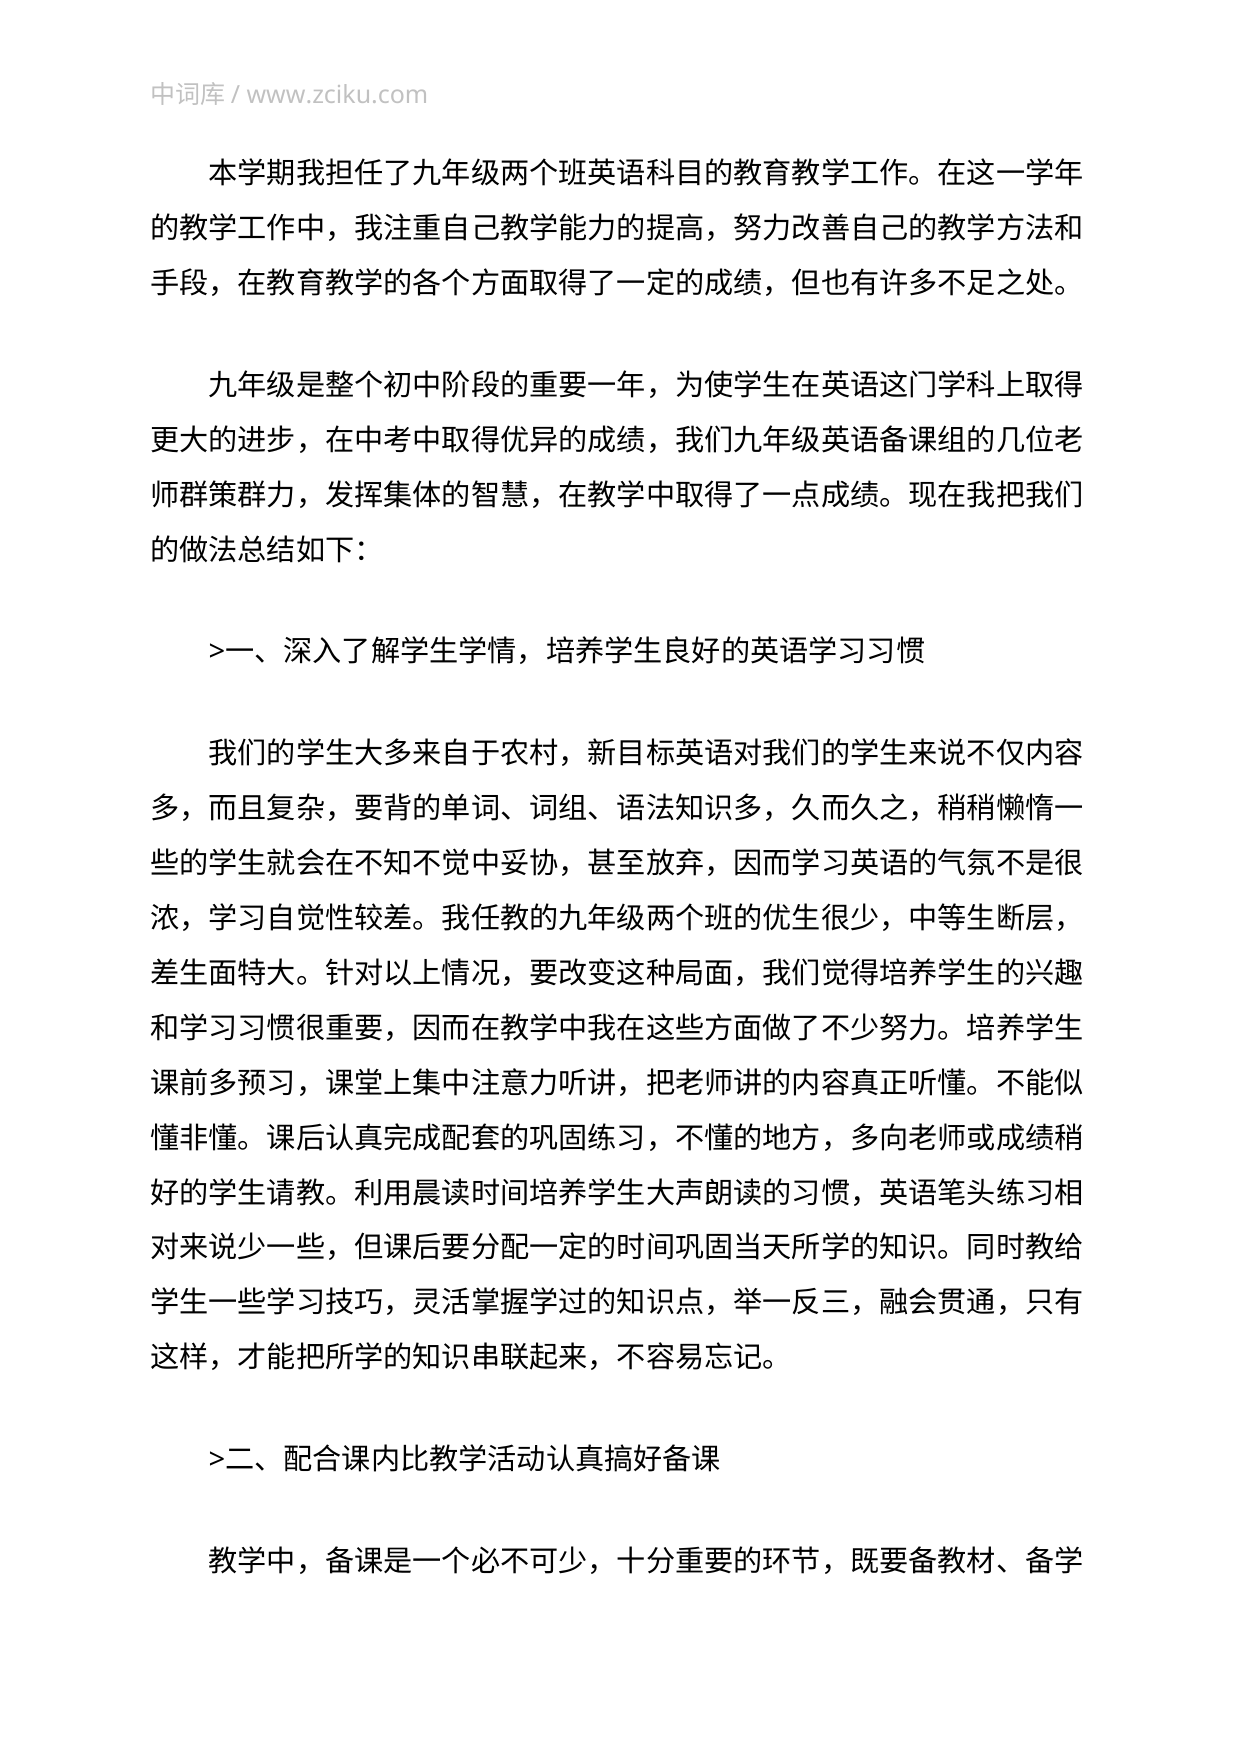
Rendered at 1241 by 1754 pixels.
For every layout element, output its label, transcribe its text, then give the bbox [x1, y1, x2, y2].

text >一、深入了解学生学情，培养学生良好的英语学习习惯 [150, 628, 1090, 670]
text 九年级是整个初中阶段的重要一年，为使学生在英语这门学科上取得更大的进步，在中考中取得优异的成绩，我们九年级英语备课组的几位老师群策群力，发挥集体的智慧，在教学中取得了一点成绩。现在我把我们的做法总结如下： [150, 362, 1090, 568]
text 我们的学生大多来自于农村，新目标英语对我们的学生来说不仅内容多，而且复杂，要背的单词、词组、语法知识多，久而久之，稍稍懒惰一些的学生就会在不知不觉中妥协，甚至放弃，因而学习英语的气氛不是很浓，学习自觉性较差。我任教的九年级两个班的优生很少，中等生断层，差生面特大。针对以上情况，要改变这种局面，我们觉得培养学生的兴趣和学习习惯很重要，因而在教学中我在这些方面做了不少努力。培养学生课前多预习，课堂上集中注意力听讲，把老师讲的内容真正听懂。不能似懂非懂。课后认真完成配套的巩固练习，不懂的地方，多向老师或成绩稍好的学生请教。利用晨读时间培养学生大声朗读的习惯，英语笔头练习相对来说少一些，但课后要分配一定的时间巩固当天所学的知识。同时教给学生一些学习技巧，灵活掌握学过的知识点，举一反三，融会贯通，只有这样，才能把所学的知识串联起来，不容易忘记。 [150, 730, 1090, 1376]
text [150, 1538, 1090, 1580]
text 本学期我担任了九年级两个班英语科目的教育教学工作。在这一学年的教学工作中，我注重自己教学能力的提高，努力改善自己的教学方法和手段，在教育教学的各个方面取得了一定的成绩，但也有许多不足之处。 [150, 150, 1090, 302]
text >二、配合课内比教学活动认真搞好备课 [150, 1436, 1090, 1478]
